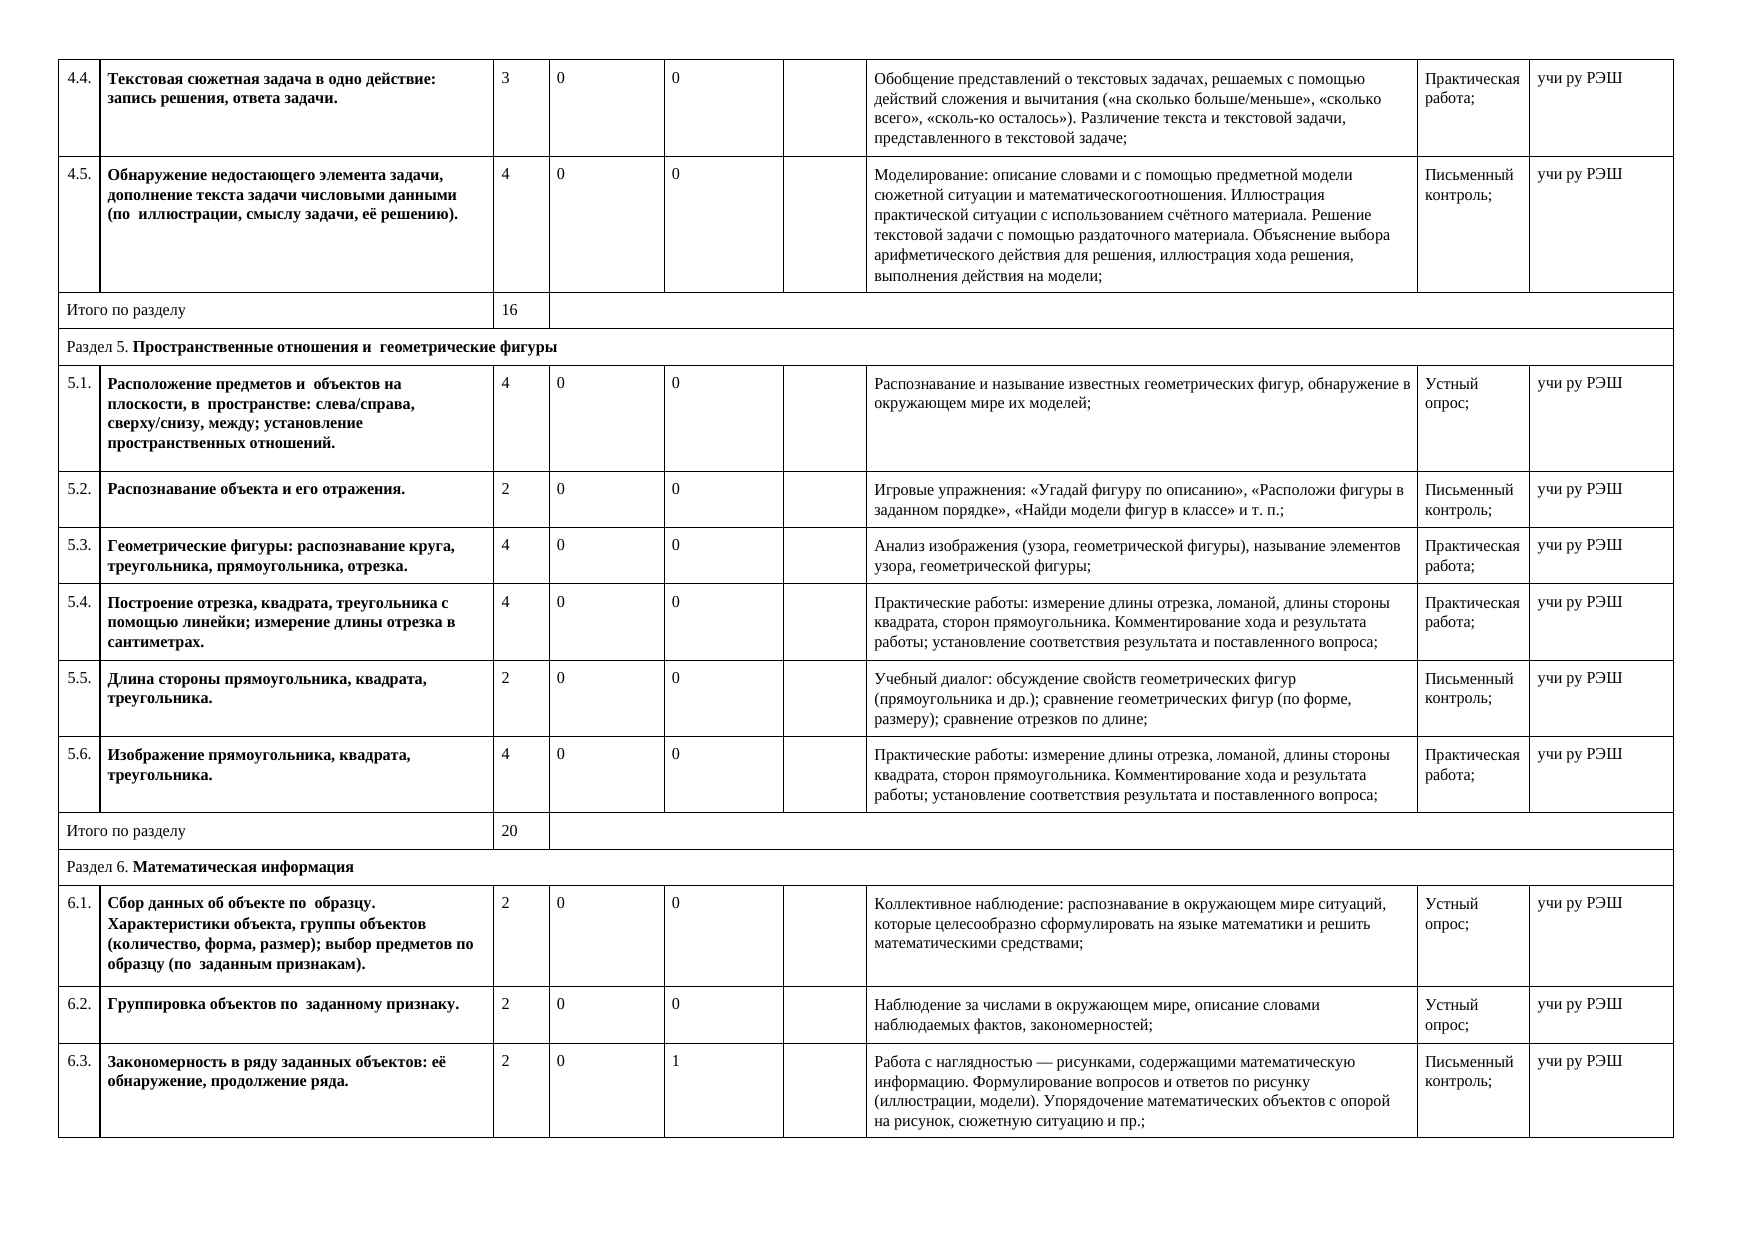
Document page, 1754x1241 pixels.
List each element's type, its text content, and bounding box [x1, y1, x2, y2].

table_cell учи ру РЭШ [1530, 366, 1673, 471]
table_cell 0 [665, 472, 783, 527]
table_cell [784, 987, 866, 1042]
table_cell 4 [494, 737, 549, 812]
table_cell Сбор данных об объекте по образцу. Характеристики объекта, группы объектов (количество, форма, размер); выбор предметов по образцу (по заданным признакам). [101, 886, 493, 986]
table_header Текстовая сюжетная задача в одно действие: запись решения, ответа задачи. [101, 60, 493, 156]
table_cell 0 [550, 472, 664, 527]
table_cell [784, 157, 866, 292]
table_header [784, 60, 866, 156]
table_cell 6.2. [59, 987, 99, 1042]
table_cell Устный опрос; [1418, 886, 1529, 986]
table_cell 2 [494, 886, 549, 986]
table_header Обобщение представлений о текстовых задачах, решаемых с помощью действий сложения и вычитания («на сколько больше/меньше», «сколько всего», «сколь-ко осталось»). Различение текста и текстовой задачи, представленного в текстовой задаче; [867, 60, 1417, 156]
table_cell 2 [494, 472, 549, 527]
table_cell 0 [665, 584, 783, 660]
table_cell Практическая работа; [1418, 584, 1529, 660]
table_cell учи ру РЭШ [1530, 157, 1673, 292]
table_cell Устный опрос; [1418, 987, 1529, 1042]
table_cell Построение отрезка, квадрата, треугольника с помощью линейки; измерение длины отрезка в сантиметрах. [101, 584, 493, 660]
table_cell 5.6. [59, 737, 99, 812]
table_cell Закономерность в ряду заданных объектов: её обнаружение, продолжение ряда. [101, 1044, 493, 1137]
table_cell учи ру РЭШ [1530, 472, 1673, 527]
table_cell Итого по разделу [59, 813, 493, 848]
table_cell учи ру РЭШ [1530, 987, 1673, 1042]
table_cell [784, 528, 866, 583]
table_cell Письменный контроль; [1418, 472, 1529, 527]
table_cell [784, 737, 866, 812]
table_cell 5.5. [59, 661, 99, 736]
table_cell Практическая работа; [1418, 528, 1529, 583]
table_cell Геометрические фигуры: распознавание круга, треугольника, прямоугольника, отрезка. [101, 528, 493, 583]
table_cell 4 [494, 366, 549, 471]
table_cell 2 [494, 1044, 549, 1137]
table_cell 0 [550, 661, 664, 736]
table_cell Обнаружение недостающего элемента задачи, дополнение текста задачи числовыми данными (по иллюстрации, смыслу задачи, её решению). [101, 157, 493, 292]
table_cell [784, 661, 866, 736]
table_cell Распознавание объекта и его отражения. [101, 472, 493, 527]
table_cell 0 [665, 528, 783, 583]
table_cell [550, 813, 1673, 848]
table_cell 20 [494, 813, 549, 848]
table_cell 6.1. [59, 886, 99, 986]
table_cell [784, 366, 866, 471]
table_cell 0 [550, 528, 664, 583]
table_cell учи ру РЭШ [1530, 661, 1673, 736]
table_cell 0 [665, 366, 783, 471]
table_cell 0 [665, 157, 783, 292]
table_cell 0 [665, 661, 783, 736]
table_cell 4.5. [59, 157, 99, 292]
table_cell 0 [665, 886, 783, 986]
table_cell [784, 886, 866, 986]
table_cell Устный опрос; [1418, 366, 1529, 471]
table_cell учи ру РЭШ [1530, 1044, 1673, 1137]
table_cell 0 [665, 987, 783, 1042]
table_cell Наблюдение за числами в окружающем мире, описание словами наблюдаемых фактов, закономерностей; [867, 987, 1417, 1042]
table_cell 0 [550, 157, 664, 292]
table_cell Итого по разделу [59, 293, 493, 328]
table_cell Практические работы: измерение длины отрезка, ломаной, длины стороны квадрата, сторон прямоугольника. Комментирование хода и результата работы; установление соответствия результата и поставленного вопроса; [867, 584, 1417, 660]
table_cell Практические работы: измерение длины отрезка, ломаной, длины стороны квадрата, сторон прямоугольника. Комментирование хода и результата работы; установление соответствия результата и поставленного вопроса; [867, 737, 1417, 812]
table_cell [784, 1044, 866, 1137]
table_cell Раздел 5. Пространственные отношения и геометрические фигуры [59, 329, 1673, 364]
table_cell Работа с наглядностью — рисунками, содержащими математическую информацию. Формулирование вопросов и ответов по рисунку (иллюстрации, модели). Упорядочение математических объектов с опорой на рисунок, сюжетную ситуацию и пр.; [867, 1044, 1417, 1137]
table_cell 5.1. [59, 366, 99, 471]
table_cell [784, 472, 866, 527]
table_cell 5.3. [59, 528, 99, 583]
table_cell Коллективное наблюдение: распознавание в окружающем мире ситуаций, которые целесообразно сформулировать на языке математики и решить математическими средствами; [867, 886, 1417, 986]
table_cell Расположение предметов и объектов на плоскости, в пространстве: слева/справа, сверху/снизу, между; установление пространственных отношений. [101, 366, 493, 471]
table_cell Распознавание и называние известных геометрических фигур, обнаружение в окружающем мире их моделей; [867, 366, 1417, 471]
table_cell [550, 293, 1673, 328]
table_cell Моделирование: описание словами и с помощью предметной модели сюжетной ситуации и математическогоотношения. Иллюстрация практической ситуации с использованием счётного материала. Решение текстовой задачи с помощью раздаточного материала. Объяснение выбора арифметического действия для решения, иллюстрация хода решения, выполнения действия на модели; [867, 157, 1417, 292]
table_cell 2 [494, 987, 549, 1042]
table_cell 0 [550, 737, 664, 812]
table_cell 6.3. [59, 1044, 99, 1137]
table_cell 5.4. [59, 584, 99, 660]
table_cell Группировка объектов по заданному признаку. [101, 987, 493, 1042]
table_cell Письменный контроль; [1418, 1044, 1529, 1137]
table_cell 0 [550, 1044, 664, 1137]
table_cell учи ру РЭШ [1530, 528, 1673, 583]
table_cell 0 [550, 584, 664, 660]
table_cell 4 [494, 528, 549, 583]
table_header 0 [550, 60, 664, 156]
table_cell [784, 584, 866, 660]
table_header учи ру РЭШ [1530, 60, 1673, 156]
table_header 0 [665, 60, 783, 156]
table_cell Игровые упражнения: «Угадай фигуру по описанию», «Расположи фигуры в заданном порядке», «Найди модели фигур в классе» и т. п.; [867, 472, 1417, 527]
table_header 3 [494, 60, 549, 156]
table_cell Письменный контроль; [1418, 661, 1529, 736]
table_cell 4 [494, 584, 549, 660]
table_cell Учебный диалог: обсуждение свойств геометрических фигур (прямоугольника и др.); сравнение геометрических фигур (по форме, размеру); сравнение отрезков по длине; [867, 661, 1417, 736]
table_cell 0 [550, 987, 664, 1042]
table_cell 0 [550, 886, 664, 986]
table_cell 0 [550, 366, 664, 471]
table_cell 2 [494, 661, 549, 736]
table_cell 16 [494, 293, 549, 328]
table_cell учи ру РЭШ [1530, 886, 1673, 986]
table_cell 1 [665, 1044, 783, 1137]
table_cell 5.2. [59, 472, 99, 527]
table_cell Изображение прямоугольника, квадрата, треугольника. [101, 737, 493, 812]
table_header 4.4. [59, 60, 99, 156]
table_cell Практическая работа; [1418, 737, 1529, 812]
table_cell Анализ изображения (узора, геометрической фигуры), называние элементов узора, геометрической фигуры; [867, 528, 1417, 583]
table_cell 4 [494, 157, 549, 292]
table_cell Длина стороны прямоугольника, квадрата, треугольника. [101, 661, 493, 736]
table_cell Письменный контроль; [1418, 157, 1529, 292]
table_cell Раздел 6. Математическая информация [59, 850, 1673, 885]
table_header Практическая работа; [1418, 60, 1529, 156]
table_cell учи ру РЭШ [1530, 584, 1673, 660]
table_cell учи ру РЭШ [1530, 737, 1673, 812]
table_cell 0 [665, 737, 783, 812]
